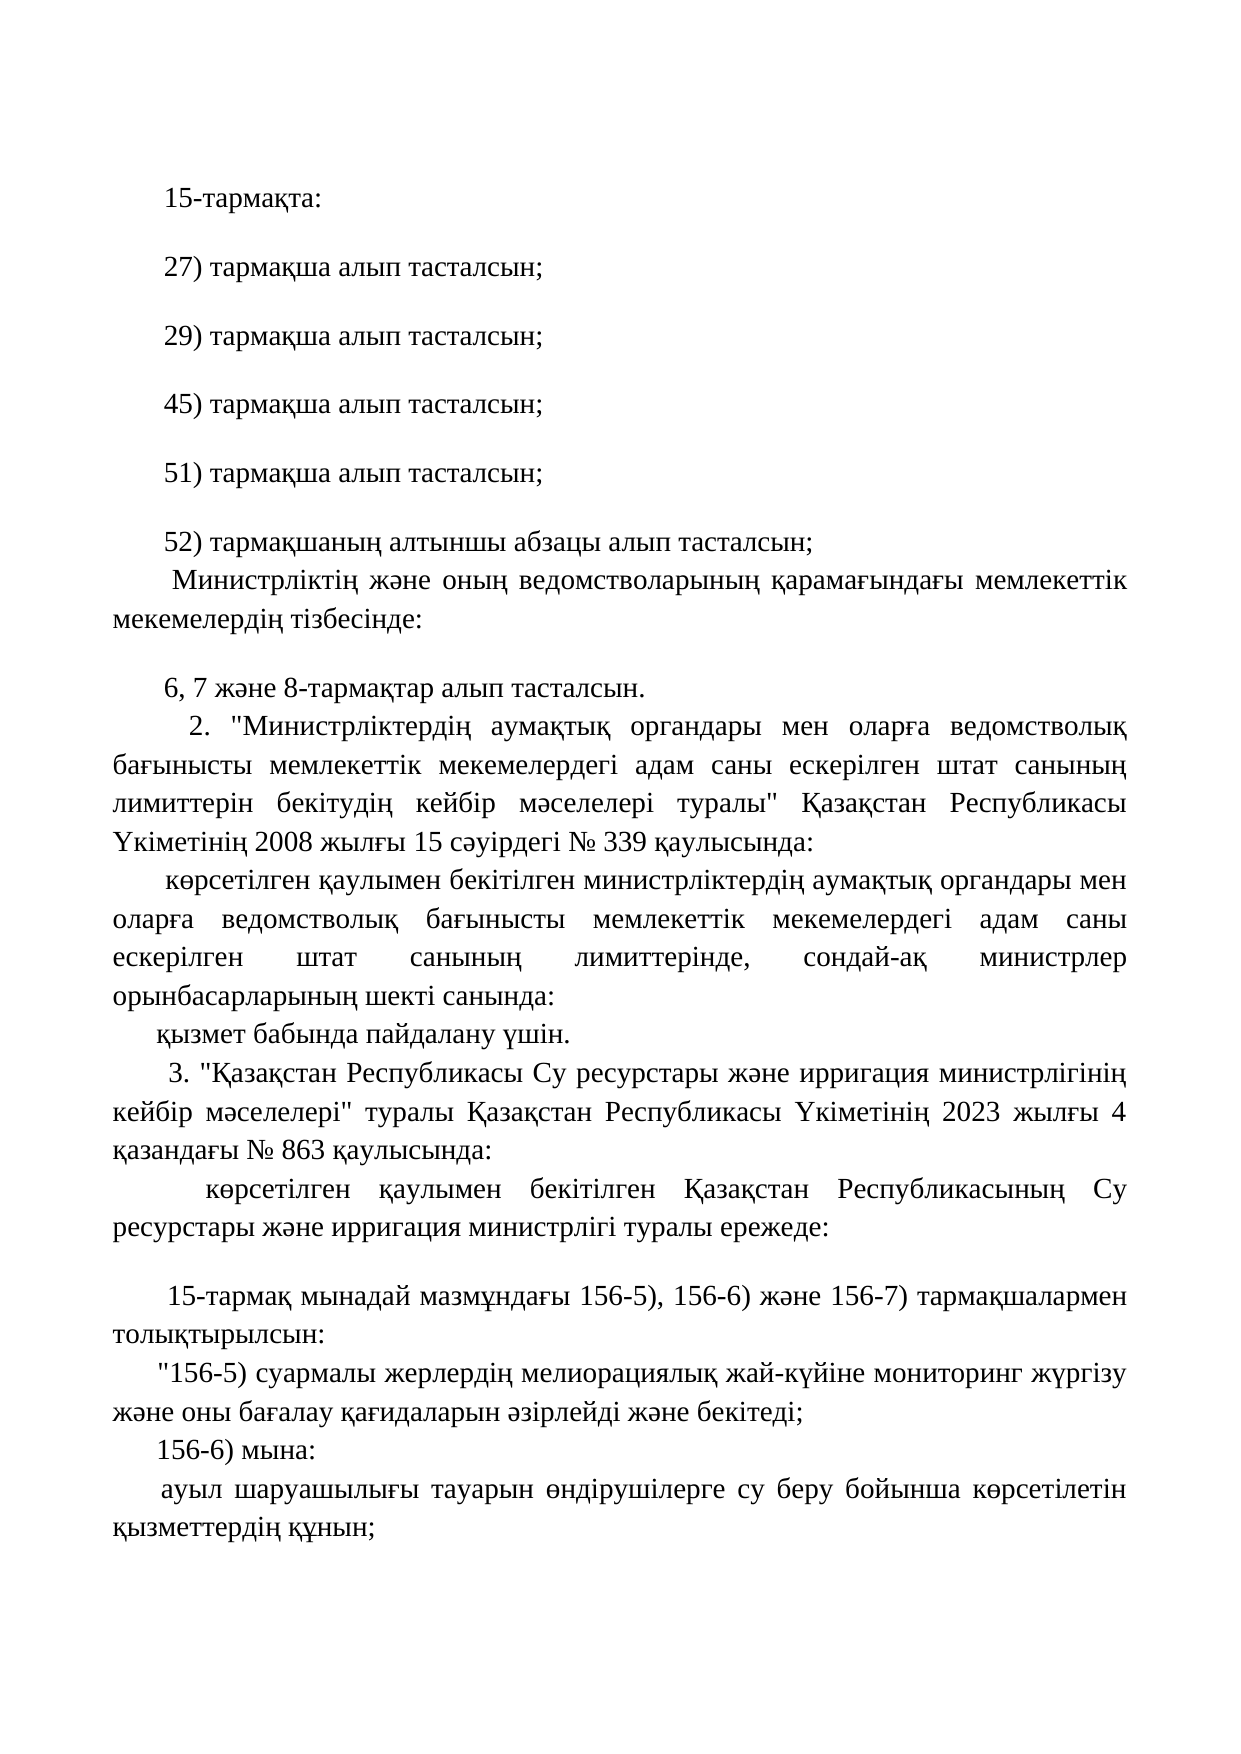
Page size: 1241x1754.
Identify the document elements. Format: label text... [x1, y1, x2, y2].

text 3. "Қазақстан Республикасы Су ресурстары және ирригация министрлігінің кейбір мәселелері" туралы Қазақстан Республикасы Үкіметінің 2023 жылғы 4 қазандағы № 863 қаулысында: [112, 1055, 1128, 1166]
text 2. "Министрліктердің аумақтық органдары мен оларға ведомстволық бағынысты мемлекеттік мекемелердегі адам саны ескерілген штат санының лимиттерін бекітудің кейбір мәселелері туралы" Қазақстан Республикасы Үкіметінің 2008 жылғы 15 сәуірдегі № 339 қаулысында: [112, 708, 1128, 857]
text 15-тармақ мынадай мазмұндағы 156-5), 156-6) және 156-7) тармақшалармен толықтырылсын: [112, 1278, 1128, 1350]
text 29) тармақша алып тасталсын; [112, 318, 1128, 351]
text 45) тармақша алып тасталсын; [112, 386, 1128, 420]
text 6, 7 және 8-тармақтар алып тасталсын. [112, 670, 1128, 703]
text 52) тармақшаның алтыншы абзацы алып тасталсын; [112, 524, 1128, 557]
text "156-5) суармалы жерлердің мелиорациялық жай-күйіне мониторинг жүргізу және оны бағалау қағидаларын әзірлейді және бекітеді; [112, 1355, 1128, 1427]
text көрсетілген қаулымен бекітілген Қазақстан Республикасының Су ресурстары және ирригация министрлігі туралы ережеде: [112, 1171, 1128, 1243]
text ауыл шаруашылығы тауарын өндірушілерге су беру бойынша көрсетілетін қызметтердің құнын; [112, 1471, 1128, 1543]
text көрсетілген қаулымен бекітілген министрліктердің аумақтық органдары мен оларға ведомстволық бағынысты мемлекеттік мекемелердегі адам саны ескерілген штат санының лимиттерінде, сондай-ақ министрлер орынбасарларының шекті санында: [112, 862, 1128, 1012]
text қызмет бабында пайдалану үшін. [112, 1017, 1128, 1050]
text 15-тармақта: [112, 180, 1128, 214]
text Министрліктің және оның ведомстволарының қарамағындағы мемлекеттік мекемелердің тізбесінде: [112, 562, 1128, 634]
text 27) тармақша алып тасталсын; [112, 249, 1128, 282]
text 156-6) мына: [112, 1432, 1128, 1466]
text 51) тармақша алып тасталсын; [112, 455, 1128, 489]
